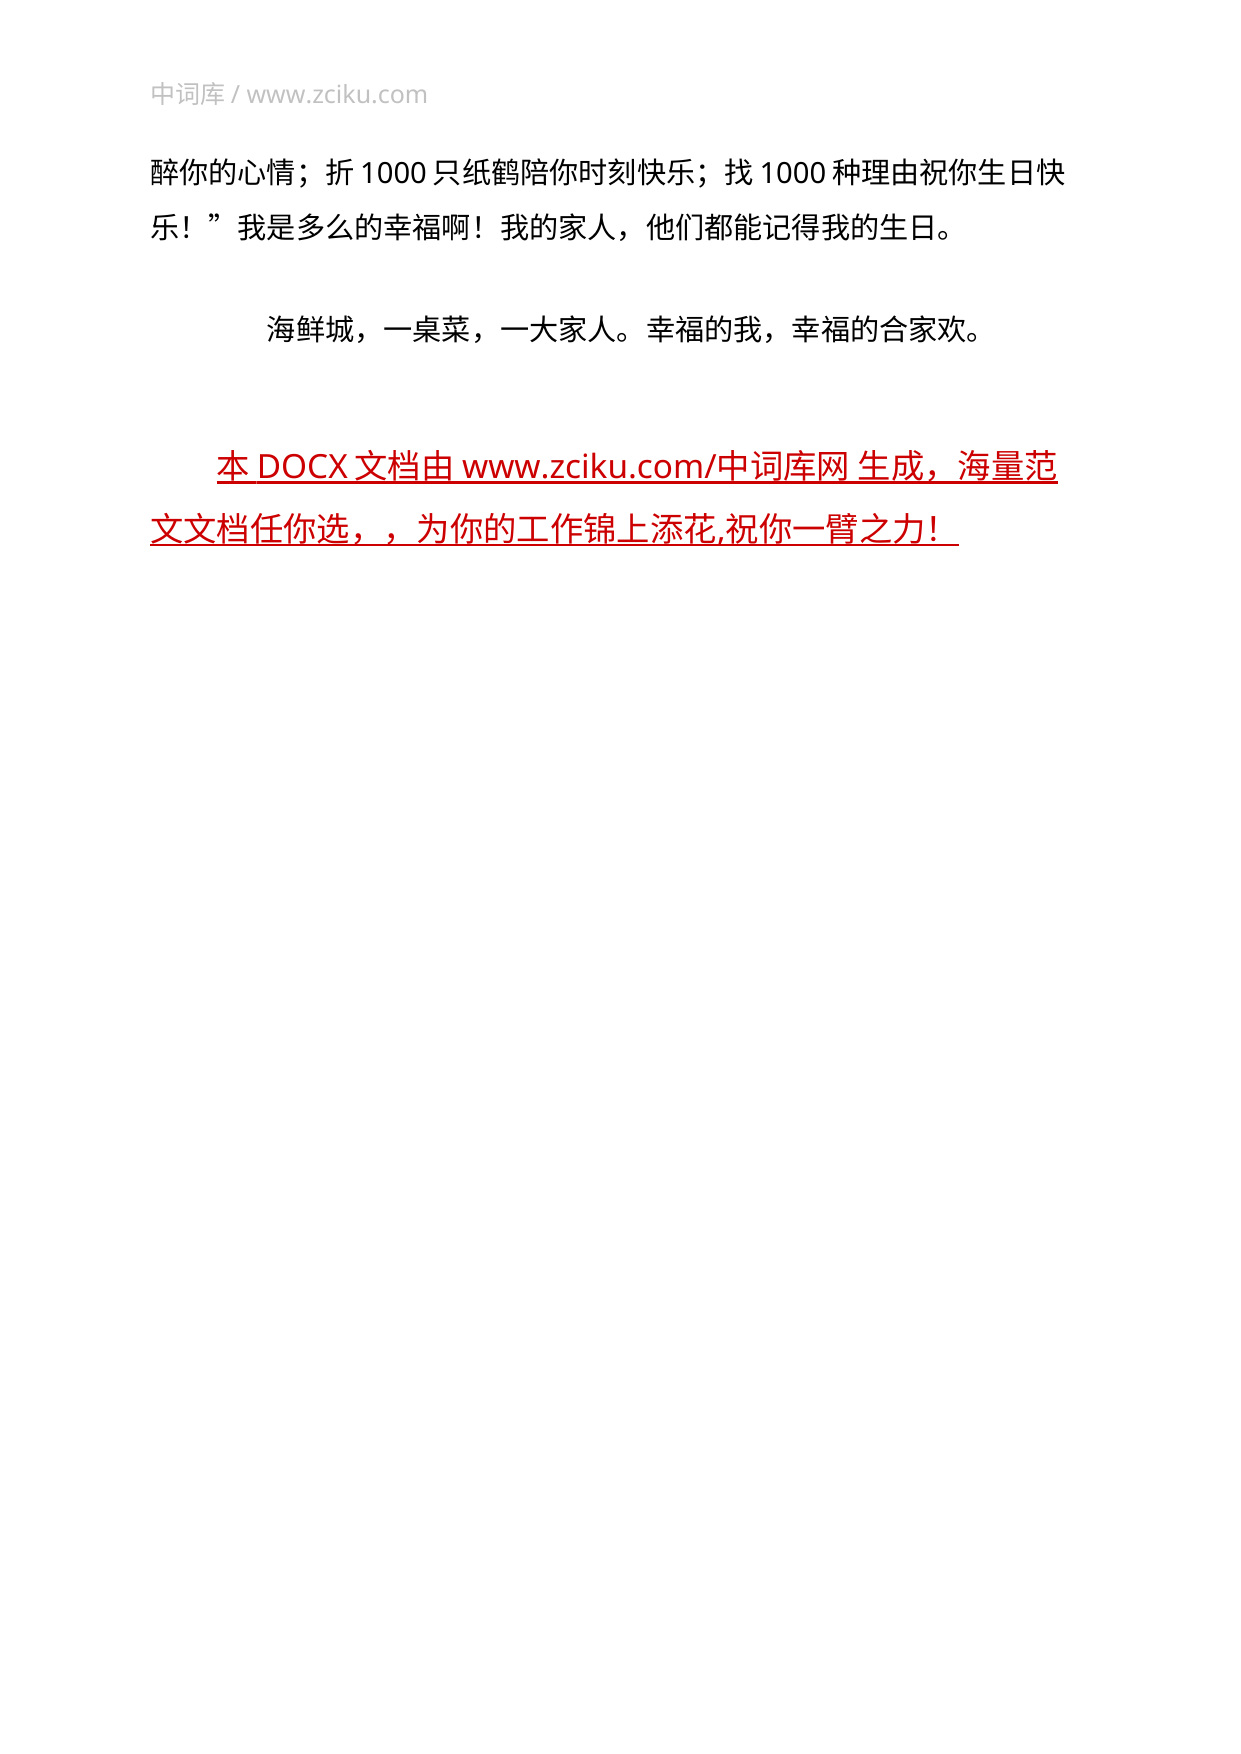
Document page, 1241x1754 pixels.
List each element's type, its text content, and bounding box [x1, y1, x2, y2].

text 海鲜城，一桌菜，一大家人。幸福的我，幸福的合家欢。 [150, 307, 1090, 349]
text 本DOCX文档由 www.zciku.com/中词库网 生成，海量范文文档任你选，，为你的工作锦上添花,祝你一臂之力！ [150, 440, 1090, 551]
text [150, 150, 1090, 247]
